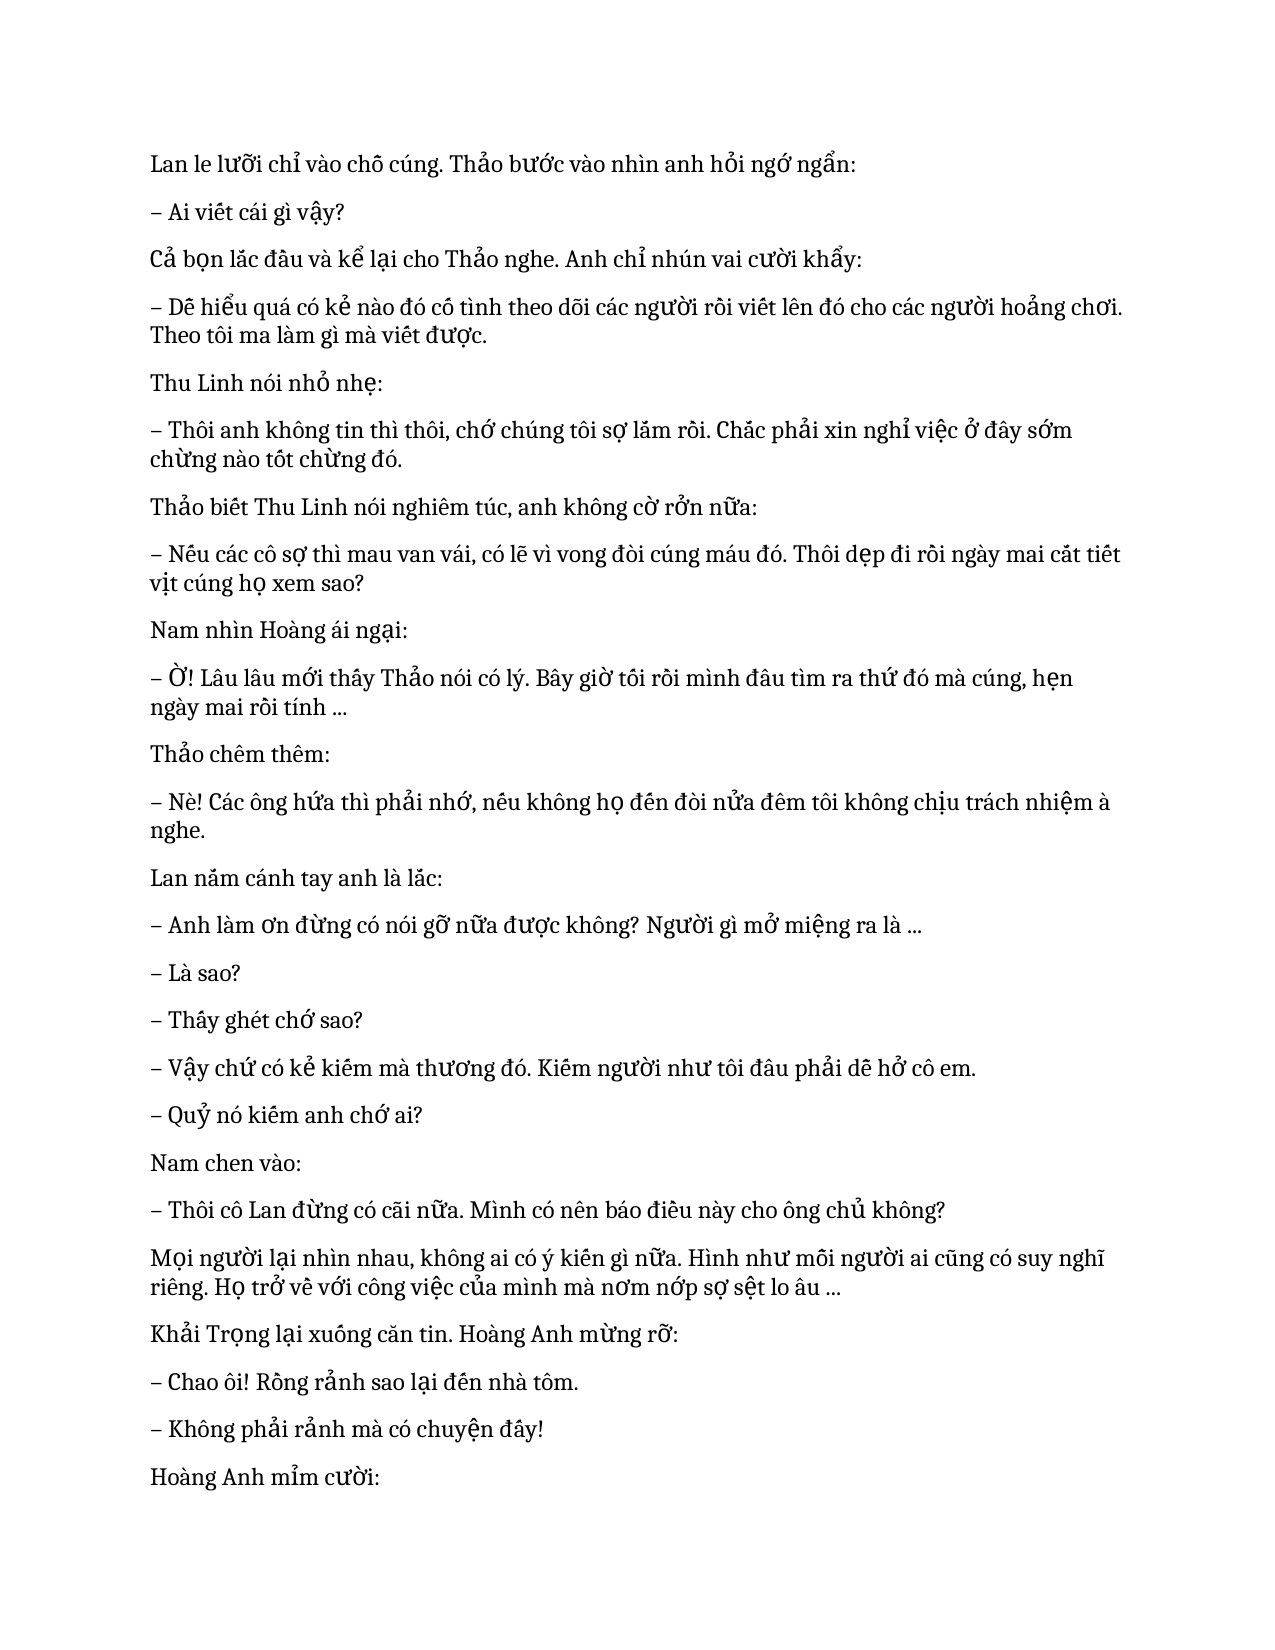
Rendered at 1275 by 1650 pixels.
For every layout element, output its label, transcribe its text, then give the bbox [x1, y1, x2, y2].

text – Ờ! Lâu lâu mới thấy Thảo nói có lý. Bây giờ tối rồi mình đâu tìm ra thứ đó mà cúng, hẹn ngày mai rồi tính ... [150, 664, 1125, 721]
text – Vậy chứ có kẻ kiếm mà thương đó. Kiếm người như tôi đâu phải dễ hở cô em. [150, 1054, 1125, 1082]
text – Anh làm ơn đừng có nói gỡ nữa được không? Người gì mở miệng ra là ... [150, 911, 1125, 940]
text – Là sao? [150, 959, 1125, 987]
text – Quỷ nó kiếm anh chớ ai? [150, 1101, 1125, 1130]
text – Chao ôi! Rồng rảnh sao lại đến nhà tôm. [150, 1367, 1125, 1396]
text Lan nắm cánh tay anh là lắc: [150, 864, 1125, 892]
text – Nếu các cô sợ thì mau van vái, có lẽ vì vong đòi cúng máu đó. Thôi dẹp đi rồi ngày mai cắt tiết vịt cúng họ xem sao? [150, 540, 1125, 597]
text Hoàng Anh mỉm cười: [150, 1462, 1125, 1491]
text – Không phải rảnh mà có chuyện đấy! [150, 1415, 1125, 1444]
text Nam chen vào: [150, 1149, 1125, 1177]
text – Ai viết cái gì vậy? [150, 197, 1125, 226]
text – Thôi cô Lan đừng có cãi nữa. Mình có nên báo điều này cho ông chủ không? [150, 1196, 1125, 1225]
text – Thôi anh không tin thì thôi, chớ chúng tôi sợ lắm rồi. Chắc phải xin nghỉ việc ở đây sớm chừng nào tốt chừng đó. [150, 416, 1125, 474]
text Nam nhìn Hoàng ái ngại: [150, 616, 1125, 645]
text Thảo chêm thêm: [150, 740, 1125, 769]
text – Thấy ghét chớ sao? [150, 1006, 1125, 1035]
text Thu Linh nói nhỏ nhẹ: [150, 369, 1125, 397]
text – Nè! Các ông hứa thì phải nhớ, nếu không họ đến đòi nửa đêm tôi không chịu trách nhiệm à nghe. [150, 787, 1125, 845]
text Thảo biết Thu Linh nói nghiêm túc, anh không cờ rởn nữa: [150, 492, 1125, 521]
text – Dễ hiểu quá có kẻ nào đó cố tình theo dõi các người rồi viết lên đó cho các người hoảng chơi. Theo tôi ma làm gì mà viết được. [150, 292, 1125, 350]
text Mọi người lại nhìn nhau, không ai có ý kiến gì nữa. Hình như mỗi người ai cũng có suy nghĩ riêng. Họ trở về với công việc của mình mà nơm nớp sợ sệt lo âu ... [150, 1244, 1125, 1301]
text Lan le lưỡi chỉ vào chỗ cúng. Thảo bước vào nhìn anh hỏi ngớ ngẩn: [150, 150, 1125, 179]
text Cả bọn lắc đầu và kể lại cho Thảo nghe. Anh chỉ nhún vai cười khẩy: [150, 245, 1125, 274]
text Khải Trọng lại xuống căn tin. Hoàng Anh mừng rỡ: [150, 1320, 1125, 1349]
